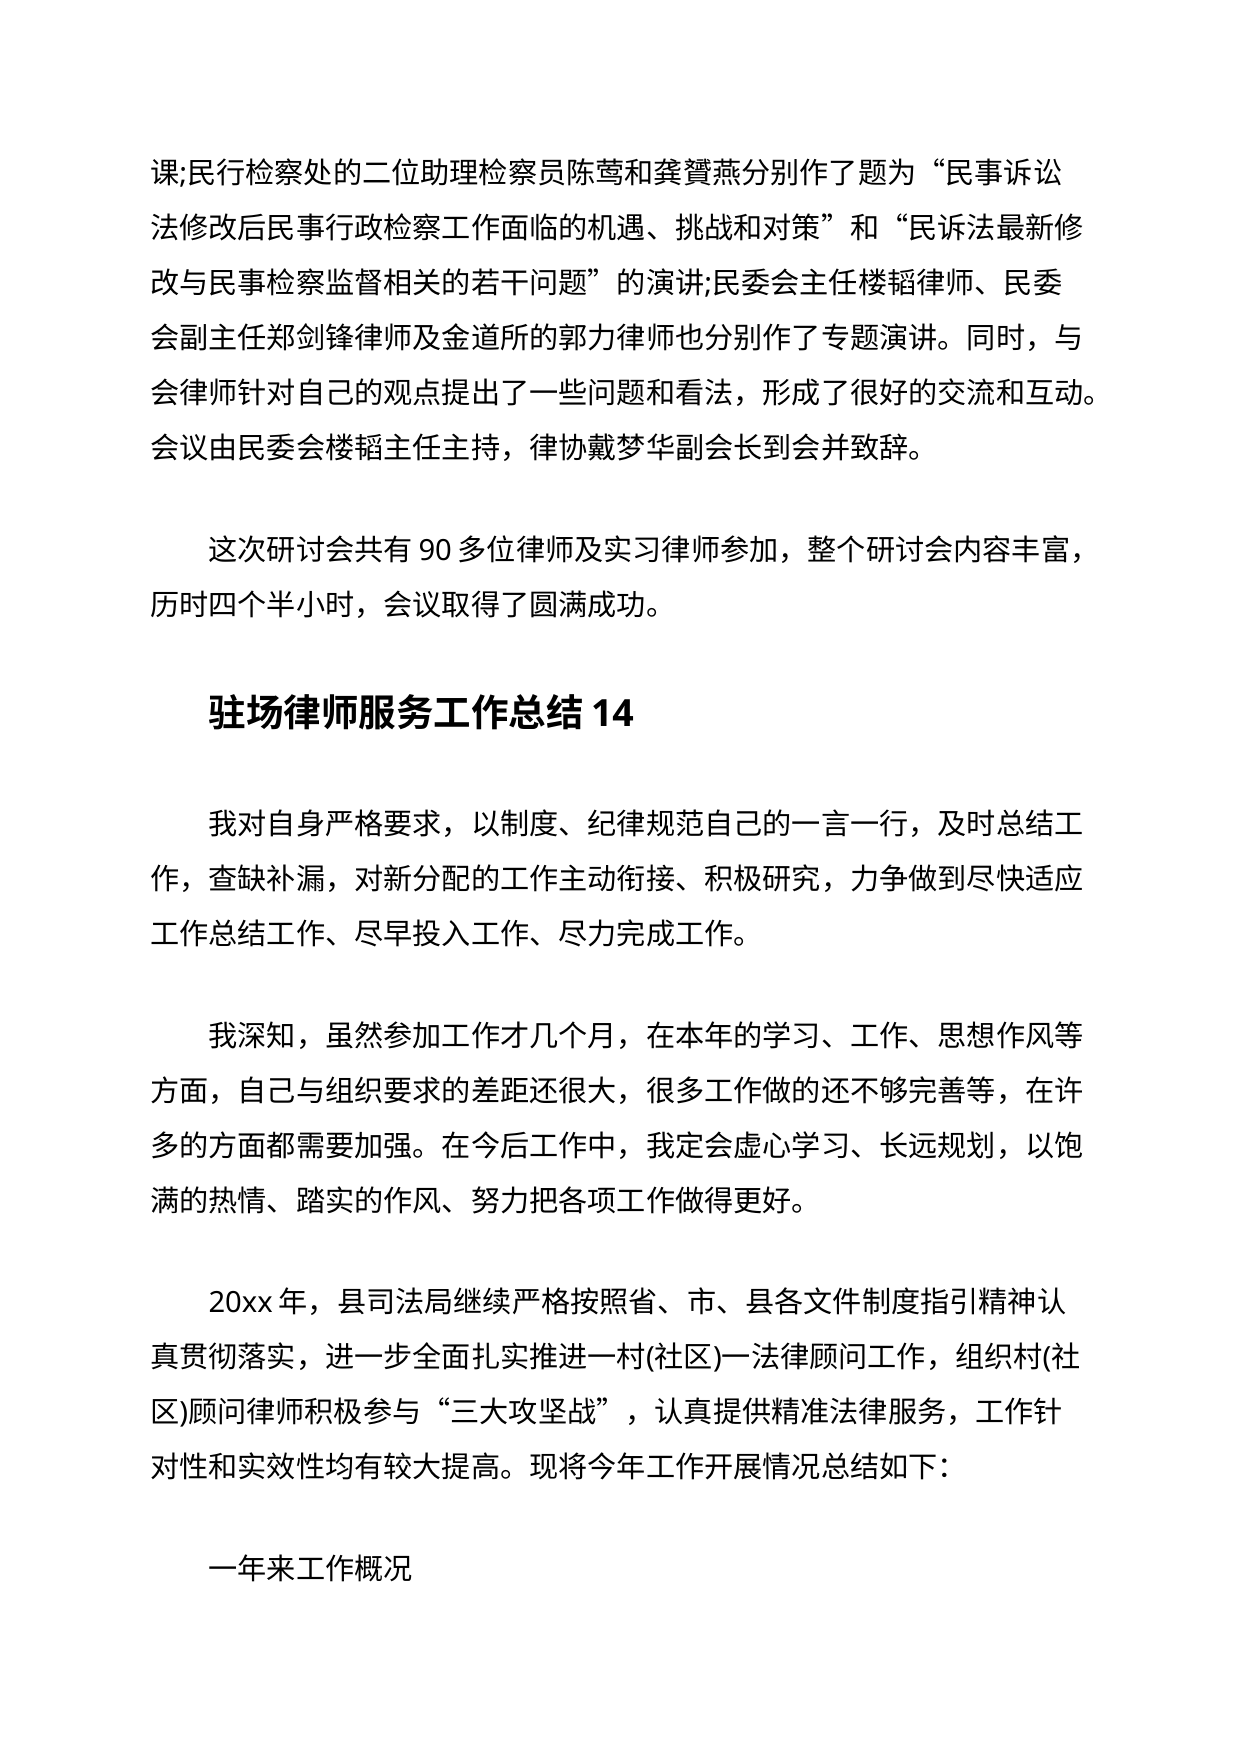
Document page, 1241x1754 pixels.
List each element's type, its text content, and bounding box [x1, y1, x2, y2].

text 20xx年，县司法局继续严格按照省、市、县各文件制度指引精神认真贯彻落实，进一步全面扎实推进一村(社区)一法律顾问工作，组织村(社区)顾问律师积极参与“三大攻坚战”，认真提供精准法律服务，工作针对性和实效性均有较大提高。现将今年工作开展情况总结如下： [150, 1279, 1090, 1486]
text 这次研讨会共有90多位律师及实习律师参加，整个研讨会内容丰富，历时四个半小时，会议取得了圆满成功。 [150, 526, 1090, 624]
text 一年来工作概况 [150, 1546, 1090, 1588]
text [150, 150, 1090, 467]
text 我对自身严格要求，以制度、纪律规范自己的一言一行，及时总结工作，查缺补漏，对新分配的工作主动衔接、积极研究，力争做到尽快适应工作总结工作、尽早投入工作、尽力完成工作。 [150, 801, 1090, 953]
text 我深知，虽然参加工作才几个月，在本年的学习、工作、思想作风等方面，自己与组织要求的差距还很大，很多工作做的还不够完善等，在许多的方面都需要加强。在今后工作中，我定会虚心学习、长远规划，以饱满的热情、踏实的作风、努力把各项工作做得更好。 [150, 1012, 1090, 1219]
text 驻场律师服务工作总结14 [150, 683, 1090, 738]
